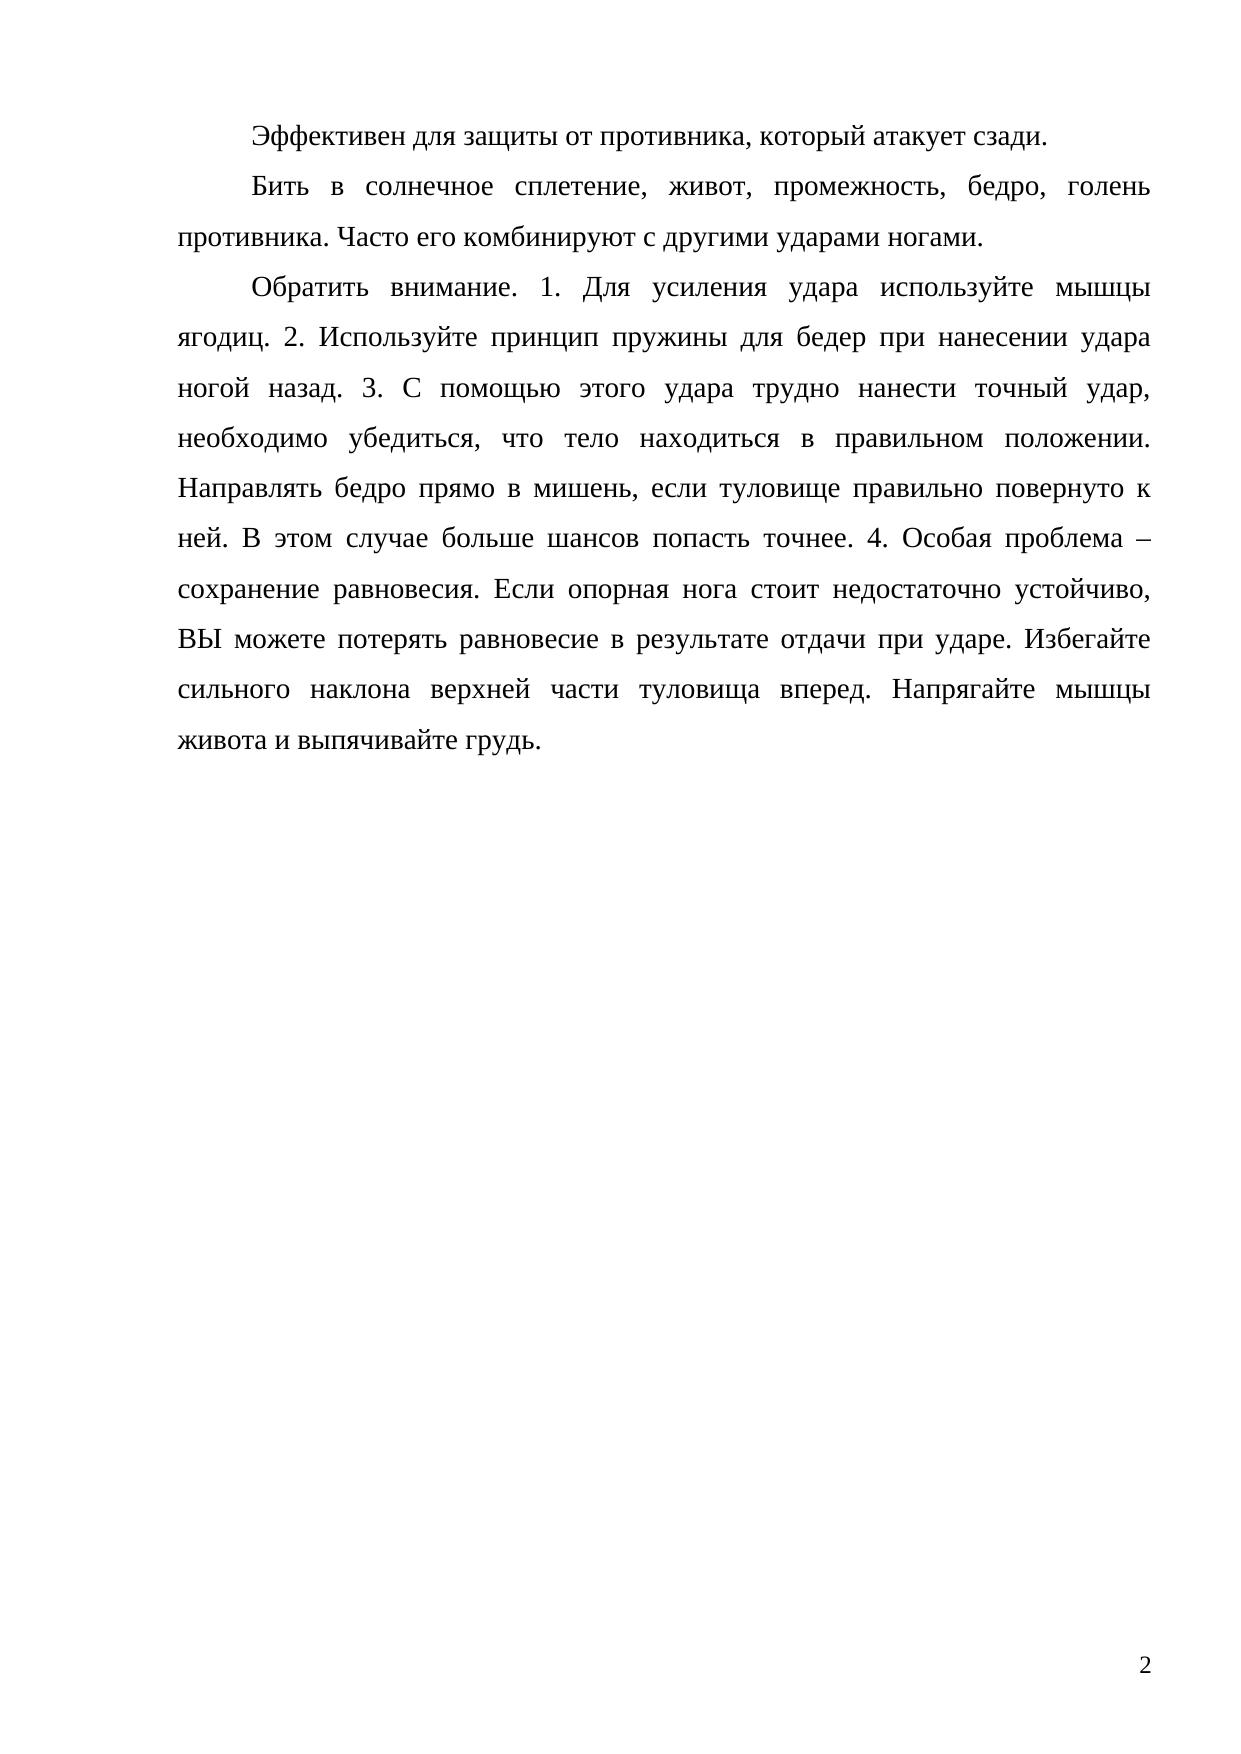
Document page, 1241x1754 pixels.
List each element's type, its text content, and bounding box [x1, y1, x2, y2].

text Обратить внимание. 1. Для усиления удара используйте мышцы ягодиц. 2. Используйте принцип пружины для бедер при нанесении удара ногой назад. 3. С помощью этого удара трудно нанести точный удар, необходимо убедиться, что тело находиться в правильном положении. Направлять бедро прямо в мишень, если туловище правильно повернуто к ней. В этом случае больше шансов попасть точнее. 4. Особая проблема – сохранение равновесия. Если опорная нога стоит недостаточно устойчиво, ВЫ можете потерять равновесие в результате отдачи при ударе. Избегайте сильного наклона верхней части туловища вперед. Напрягайте мышцы живота и выпячивайте грудь. [177, 269, 1152, 755]
text Бить в солнечное сплетение, живот, промежность, бедро, голень противника. Часто его комбинируют с другими ударами ногами. [177, 168, 1152, 252]
text Эффективен для защиты от противника, который атакует сзади. [177, 118, 1152, 152]
